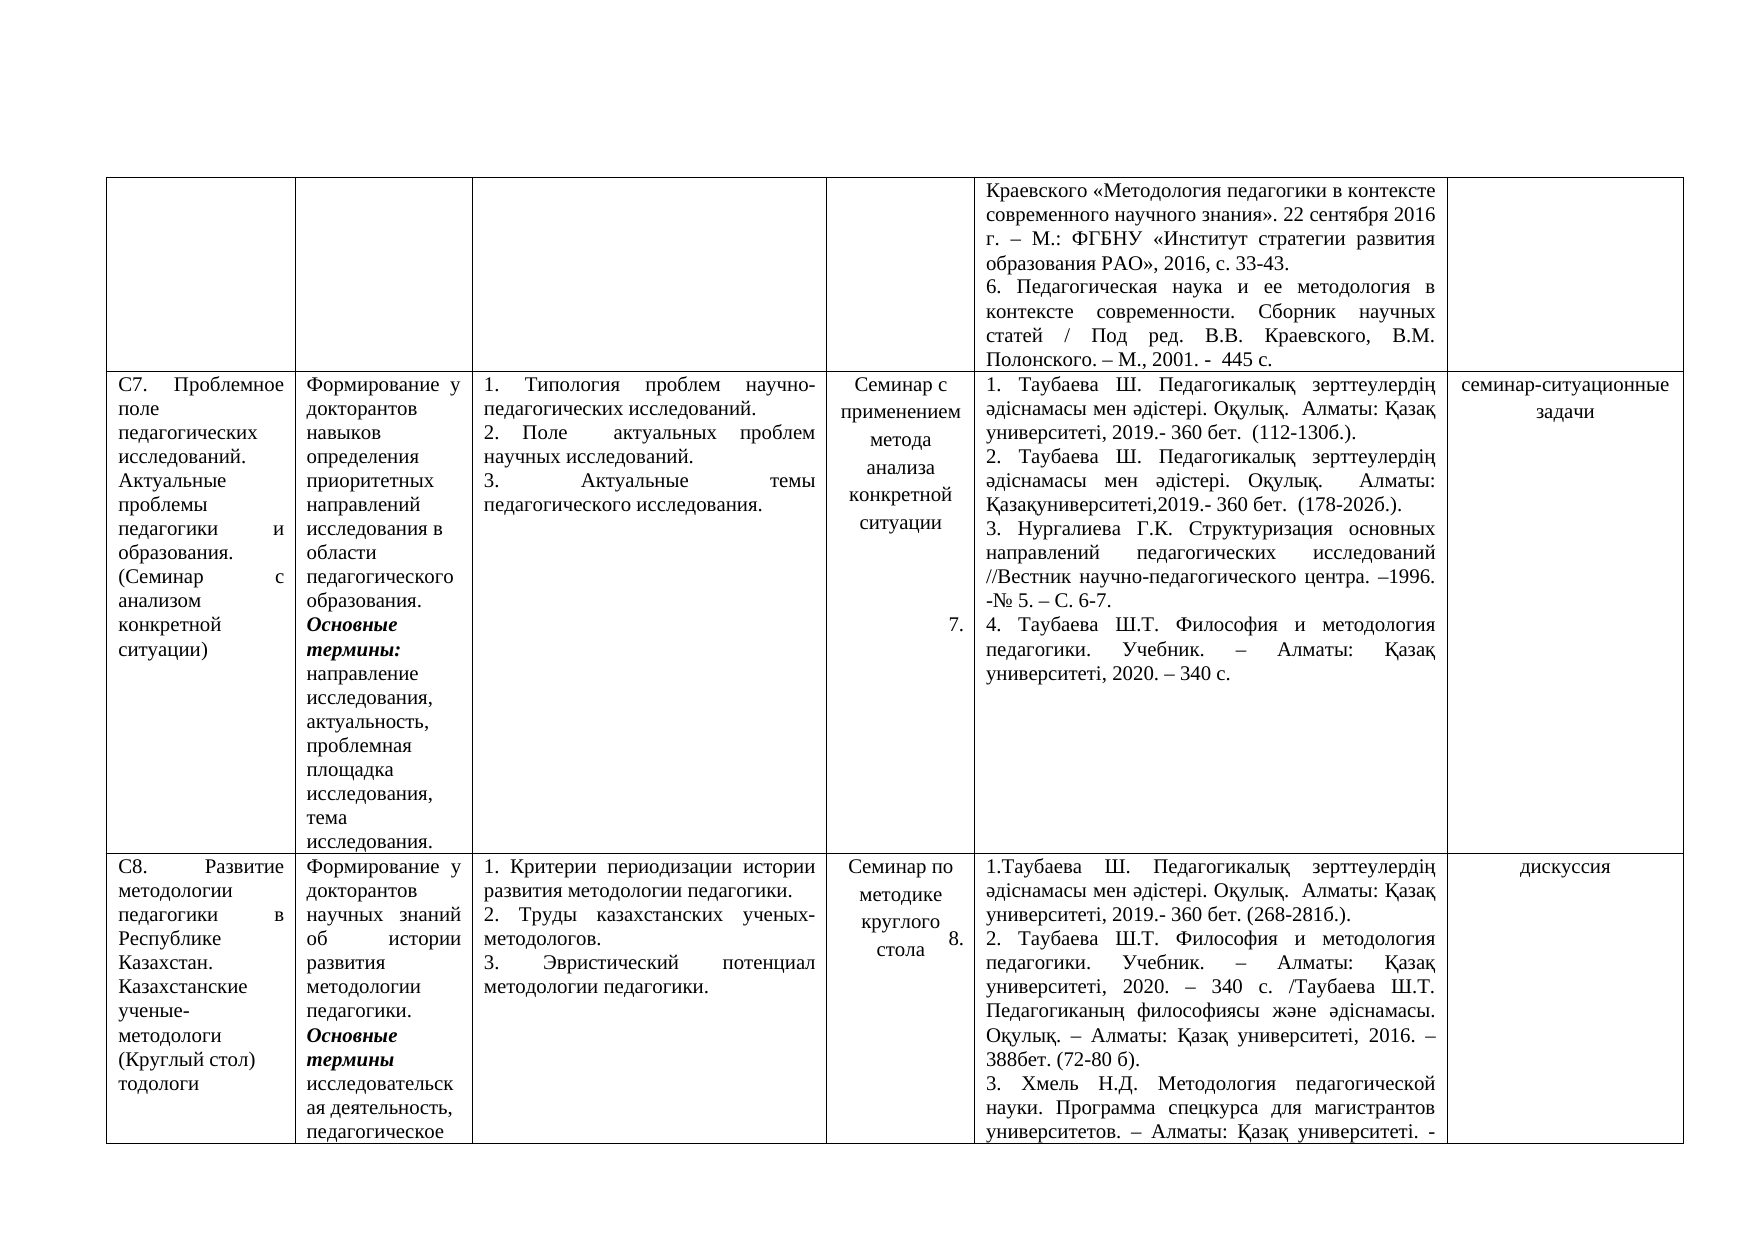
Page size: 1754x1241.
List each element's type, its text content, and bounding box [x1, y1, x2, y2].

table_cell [296, 178, 472, 371]
table_cell Семинар с применением метода анализа конкретной ситуации [827, 372, 974, 853]
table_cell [473, 854, 826, 1143]
table_cell 1. Таубаева Ш. Педагогикалық зерттеулердің әдіснамасы мен әдістері. Оқулық. Алматы: Қазақ университеті, 2019.- 360 бет. (112-130б.). 2. Таубаева Ш. Педагогикалық зерттеулердің әдіснамасы мен әдістері. Оқулық. Алматы: Қазақуниверситеті,2019.- 360 бет. (178-202б.). 3. Нургалиева Г.К. Структуризация основных направлений педагогических исследований //Вестник научно-педагогического центра. –1996. -№ 5. – С. 6-7. 4. Таубаева Ш.Т. Философия и методология педагогики. Учебник. – Алматы: Қазақ университеті, 2020. – 340 с. [975, 372, 1447, 853]
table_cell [827, 854, 974, 1143]
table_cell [107, 178, 295, 371]
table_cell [827, 178, 974, 371]
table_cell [296, 854, 472, 1143]
table_cell семинар-ситуационные задачи [1448, 372, 1683, 853]
table_cell Формирование у докторантов навыков определения приоритетных направлений исследования в области педагогического образования. Основные термины: направление исследования, актуальность, проблемная площадка исследования, тема исследования. [296, 372, 472, 853]
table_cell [975, 178, 1447, 371]
table_cell 1. Типология проблем научно-педагогических исследований. 2. Поле актуальных проблем научных исследований. 3. Актуальные темы педагогического исследования. [473, 372, 826, 853]
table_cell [975, 854, 1447, 1143]
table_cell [107, 854, 295, 1143]
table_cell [1448, 178, 1683, 371]
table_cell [473, 178, 826, 371]
table_cell дискуссия [1448, 854, 1683, 1143]
table_cell С7. Проблемное поле педагогических исследований. Актуальные проблемы педагогики и образования. (Семинар с анализом конкретной ситуации) [107, 372, 295, 853]
